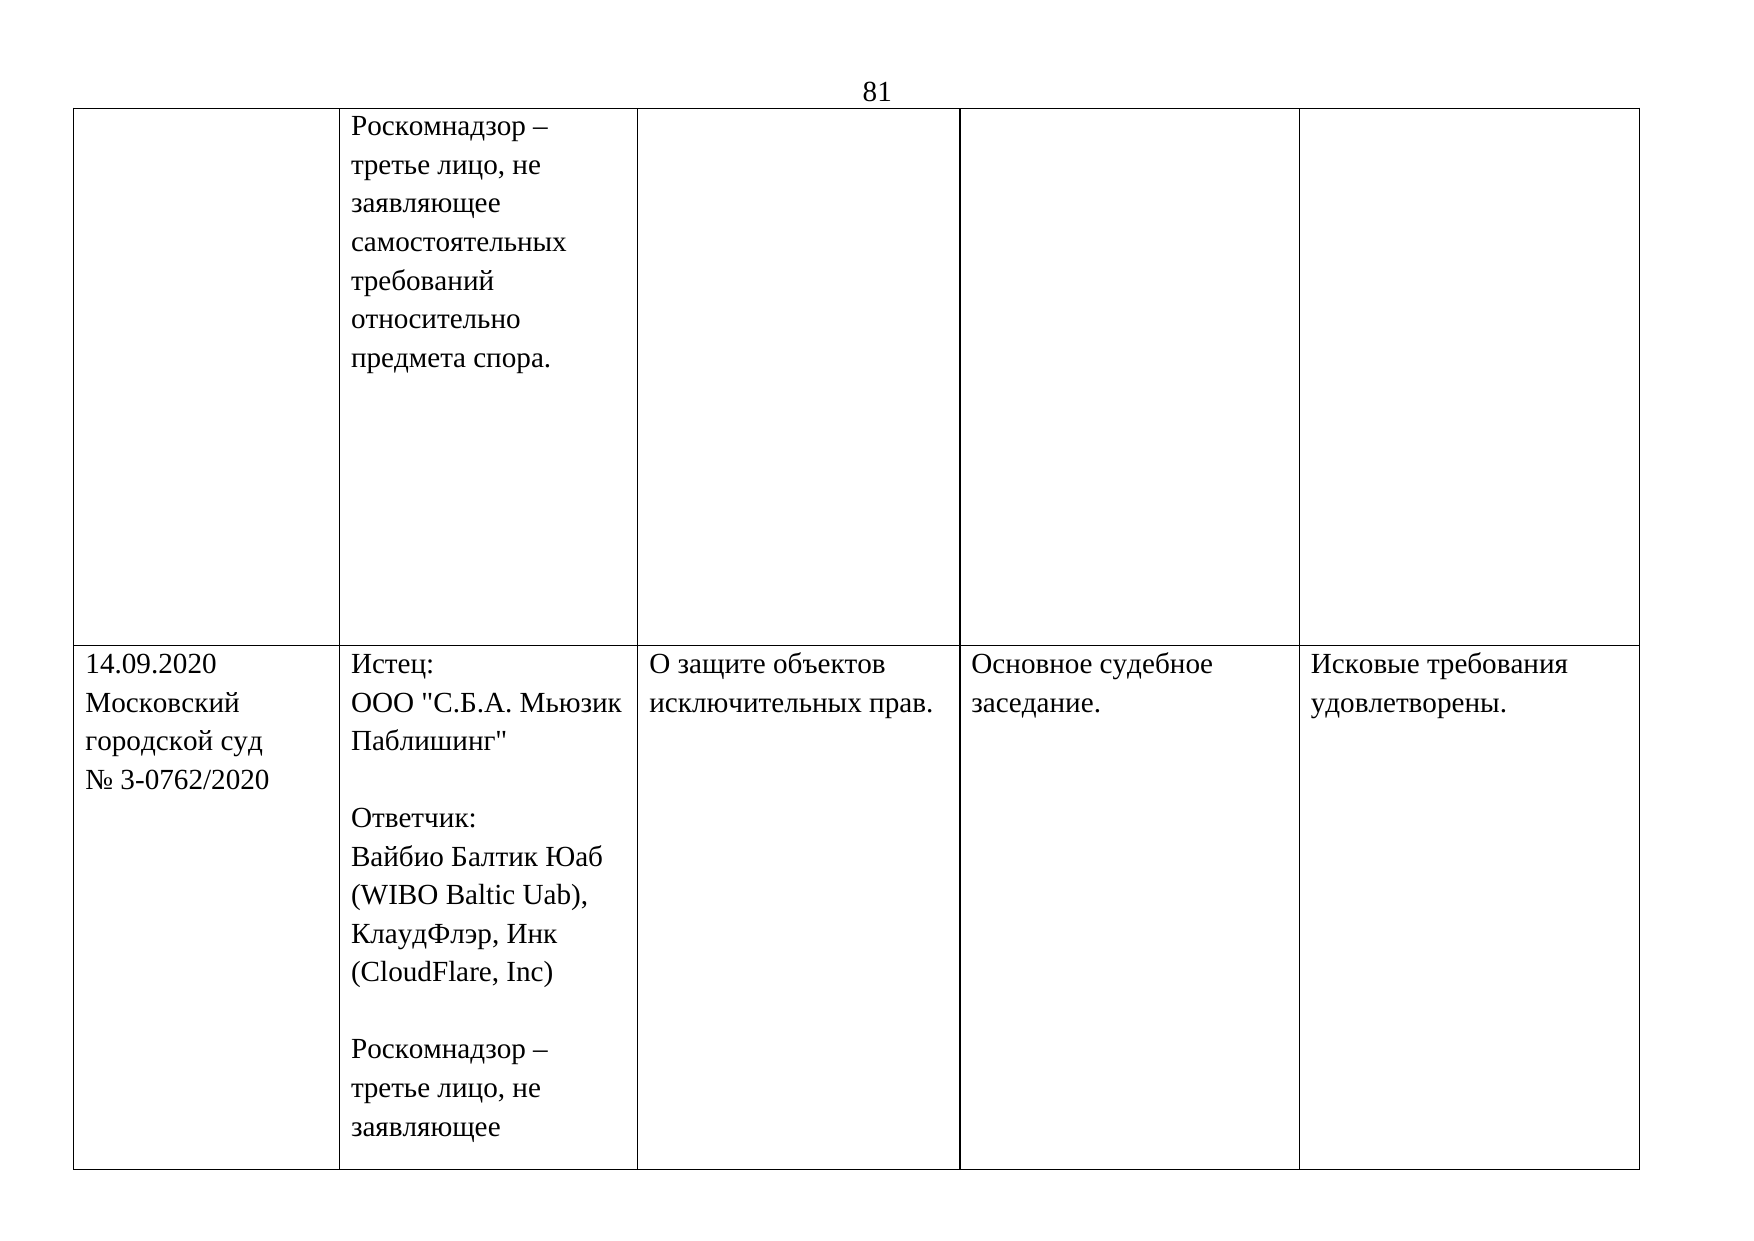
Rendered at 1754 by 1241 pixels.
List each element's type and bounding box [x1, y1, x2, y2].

table_cell [961, 646, 1299, 1169]
table_cell [638, 109, 959, 645]
table_cell [961, 109, 1299, 645]
table_cell [74, 646, 339, 1169]
table_cell [1300, 646, 1639, 1169]
table_cell [1300, 109, 1639, 645]
table_cell [638, 646, 959, 1169]
table_cell [340, 646, 637, 1169]
table_cell [74, 109, 339, 645]
table_cell [340, 109, 637, 645]
